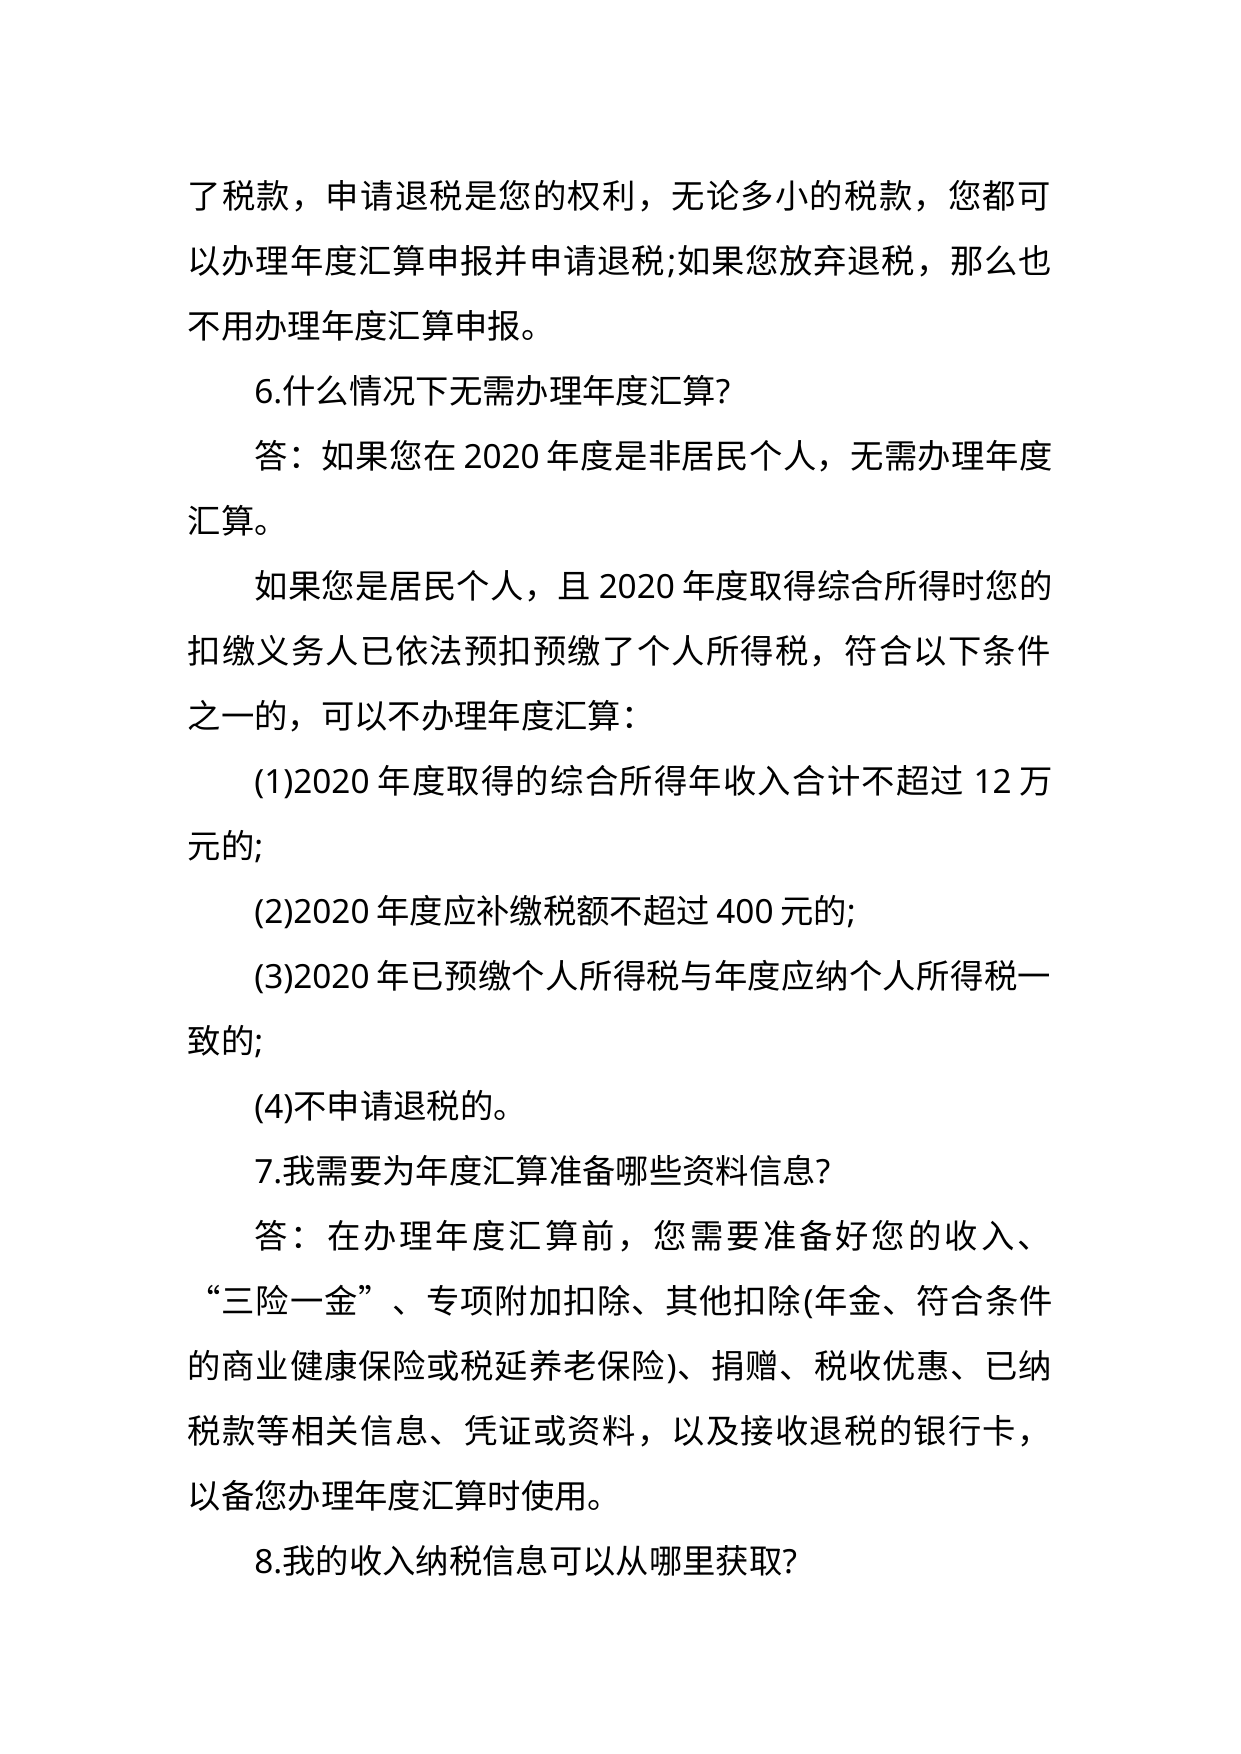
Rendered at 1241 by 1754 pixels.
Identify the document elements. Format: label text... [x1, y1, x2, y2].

text 6.什么情况下无需办理年度汇算? [187, 357, 1053, 422]
text 7.我需要为年度汇算准备哪些资料信息? [187, 1137, 1053, 1202]
text 8.我的收入纳税信息可以从哪里获取? [187, 1527, 1053, 1592]
text 答：如果您在2020年度是非居民个人，无需办理年度汇算。 [187, 422, 1053, 552]
text (1)2020年度取得的综合所得年收入合计不超过12万元的; [187, 747, 1053, 877]
text (4)不申请退税的。 [187, 1072, 1053, 1137]
text 如果您是居民个人，且2020年度取得综合所得时您的扣缴义务人已依法预扣预缴了个人所得税，符合以下条件之一的，可以不办理年度汇算： [187, 552, 1053, 747]
text (2)2020年度应补缴税额不超过400元的; [187, 877, 1053, 942]
text (3)2020年已预缴个人所得税与年度应纳个人所得税一致的; [187, 942, 1053, 1072]
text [187, 162, 1053, 357]
text 答：在办理年度汇算前，您需要准备好您的收入、“三险一金”、专项附加扣除、其他扣除(年金、符合条件的商业健康保险或税延养老保险)、捐赠、税收优惠、已纳税款等相关信息、凭证或资料，以及接收退税的银行卡，以备您办理年度汇算时使用。 [187, 1202, 1053, 1527]
